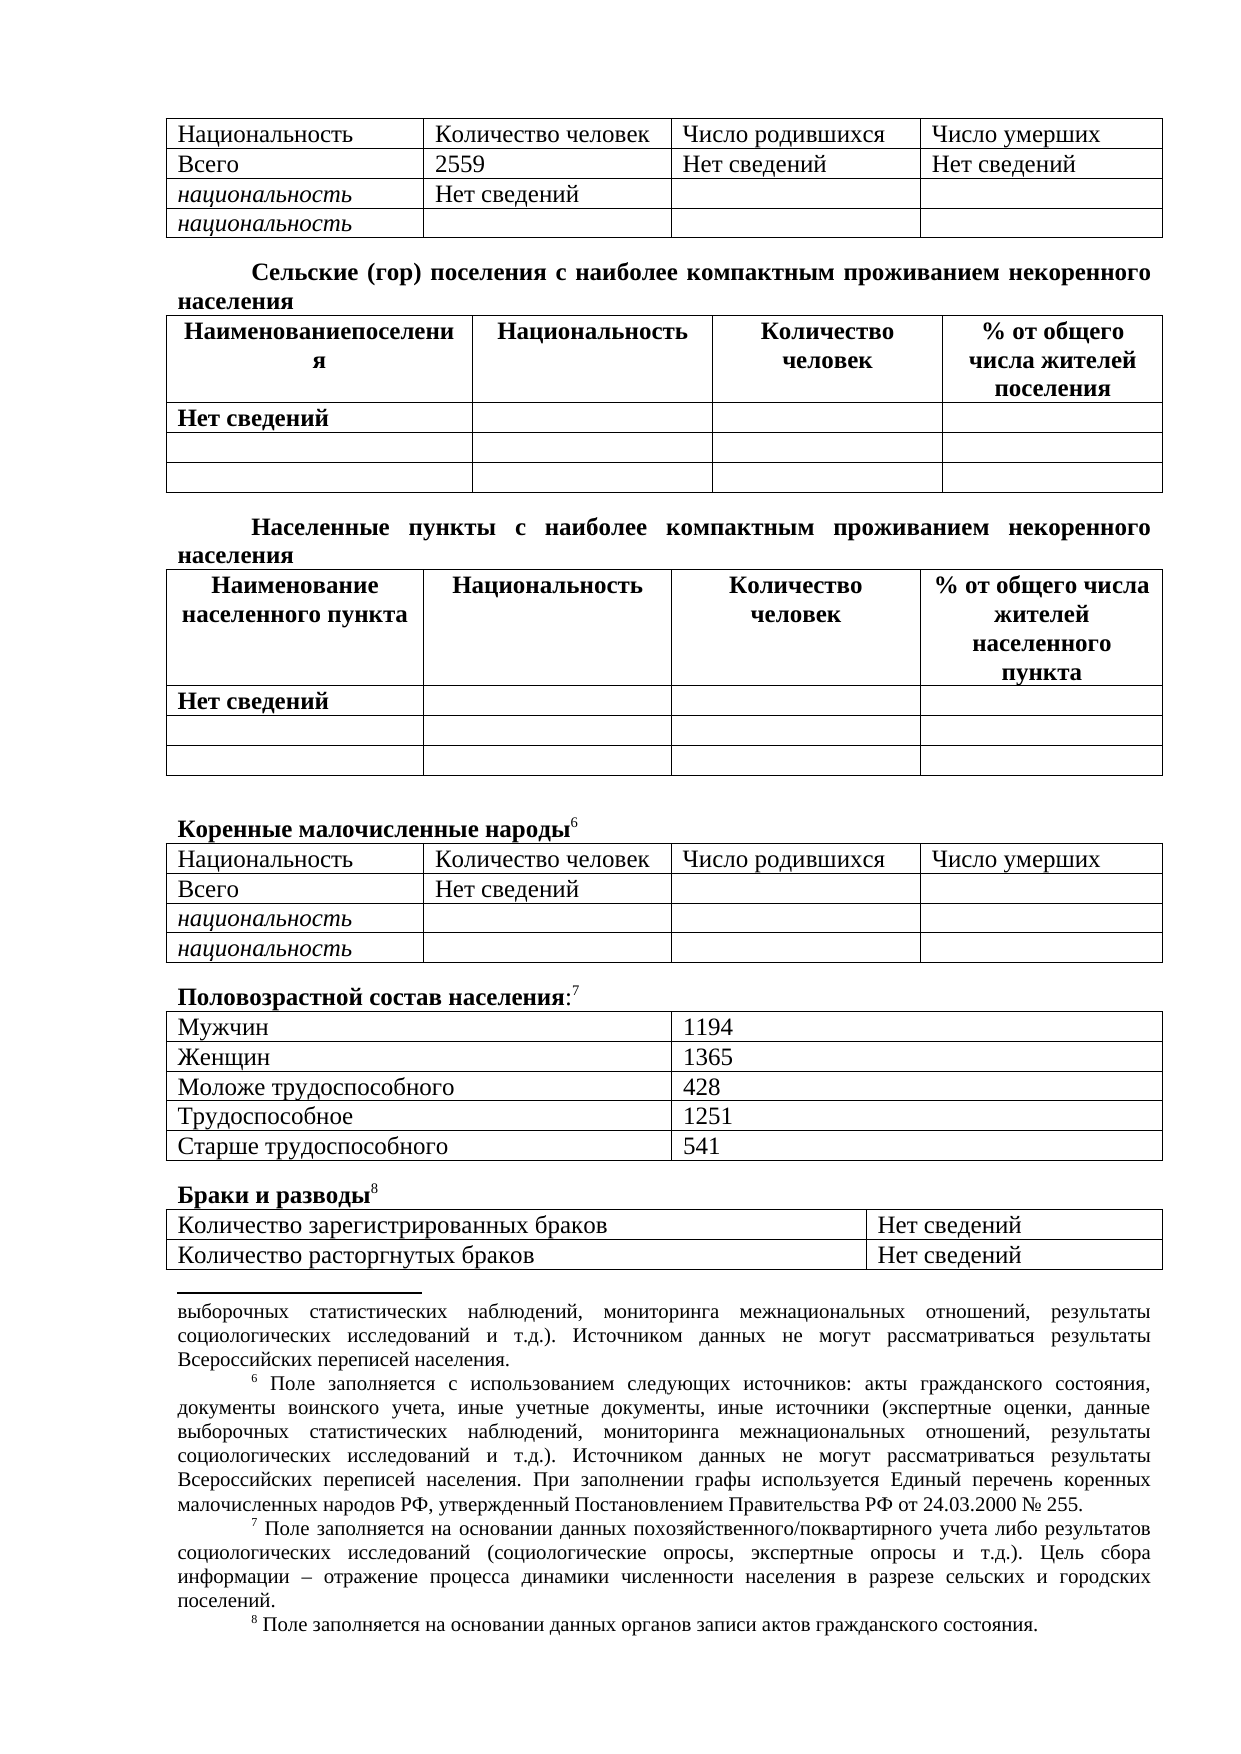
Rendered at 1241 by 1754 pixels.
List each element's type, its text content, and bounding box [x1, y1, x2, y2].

table_cell [672, 874, 920, 902]
table_header Число родившихся [672, 119, 920, 148]
table_cell [672, 716, 920, 745]
table_cell национальность [167, 179, 423, 207]
table_header % от общего числа жителей населенного пункта [921, 570, 1162, 685]
table_cell Нет сведений [167, 403, 472, 432]
table_cell 428 [672, 1072, 1162, 1100]
table_cell [713, 433, 942, 462]
table_cell Женщин [167, 1042, 671, 1071]
table_cell [672, 904, 920, 932]
table_cell [167, 746, 423, 775]
text Сельские (гор) поселения с наиболее компактным проживанием некоренного населения [177, 257, 1152, 315]
table_cell [672, 209, 920, 237]
table_cell национальность [167, 209, 423, 237]
table_cell Моложе трудоспособного [167, 1072, 671, 1100]
table_cell [921, 746, 1162, 775]
table_cell [713, 403, 942, 432]
table_header Наименование населенного пункта [167, 570, 423, 685]
table_cell 2559 [424, 149, 671, 178]
table_cell Нет сведений [424, 179, 671, 207]
table_header Национальность [424, 570, 671, 685]
table_cell Старше трудоспособного [167, 1131, 671, 1160]
table_cell [943, 463, 1162, 492]
table_cell [943, 433, 1162, 462]
table_header Количество человек [713, 316, 942, 402]
table_cell [921, 179, 1162, 207]
table_cell [424, 904, 671, 932]
table_cell [473, 463, 712, 492]
table_cell 541 [672, 1131, 1162, 1160]
table_header Количество человек [424, 844, 671, 873]
table_cell [943, 403, 1162, 432]
table_cell [424, 209, 671, 237]
table_cell [473, 433, 712, 462]
table_header 1194 [672, 1012, 1162, 1041]
table_header Количество человек [672, 570, 920, 685]
table_cell [921, 874, 1162, 902]
table_cell [424, 933, 671, 962]
table_header Национальность [167, 844, 423, 873]
text Половозрастной состав населения: [177, 982, 1152, 1011]
table_cell 1251 [672, 1101, 1162, 1130]
table_header Национальность [167, 119, 423, 148]
table_cell [672, 746, 920, 775]
table_cell [921, 209, 1162, 237]
table_cell [713, 463, 942, 492]
table_cell Нет сведений [167, 686, 423, 715]
table_cell Всего [167, 874, 423, 902]
table_cell [167, 463, 472, 492]
table_cell Всего [167, 149, 423, 178]
table_header Число умерших [921, 119, 1162, 148]
table_cell [672, 933, 920, 962]
table_cell [424, 686, 671, 715]
table_cell [672, 179, 920, 207]
table_cell 1365 [672, 1042, 1162, 1071]
table_cell Нет сведений [921, 149, 1162, 178]
text Населенные пункты с наиболее компактным проживанием некоренного населения [177, 512, 1152, 569]
table_header Нет сведений [867, 1210, 1162, 1239]
table_cell Нет сведений [867, 1240, 1162, 1268]
table_cell [921, 933, 1162, 962]
text Коренные малочисленные народы [177, 814, 1152, 843]
text Браки и разводы [177, 1180, 1152, 1209]
table_cell [424, 746, 671, 775]
table_cell [473, 403, 712, 432]
table_cell Количество расторгнутых браков [167, 1240, 866, 1268]
table_cell [921, 716, 1162, 745]
table_cell национальность [167, 933, 423, 962]
table_cell [167, 716, 423, 745]
table_header Число умерших [921, 844, 1162, 873]
table_cell [921, 686, 1162, 715]
table_header Национальность [473, 316, 712, 402]
table_header Наименованиепоселения [167, 316, 472, 402]
table_cell [672, 686, 920, 715]
table_header Количество человек [424, 119, 671, 148]
table_header Число родившихся [672, 844, 920, 873]
table_header % от общего числа жителей поселения [943, 316, 1162, 402]
table_cell [424, 716, 671, 745]
table_cell [921, 904, 1162, 932]
table_cell [167, 433, 472, 462]
table_cell Нет сведений [424, 874, 671, 902]
table_cell национальность [167, 904, 423, 932]
table_cell Нет сведений [672, 149, 920, 178]
table_header Мужчин [167, 1012, 671, 1041]
table_header Количество зарегистрированных браков [167, 1210, 866, 1239]
table_cell Трудоспособное [167, 1101, 671, 1130]
